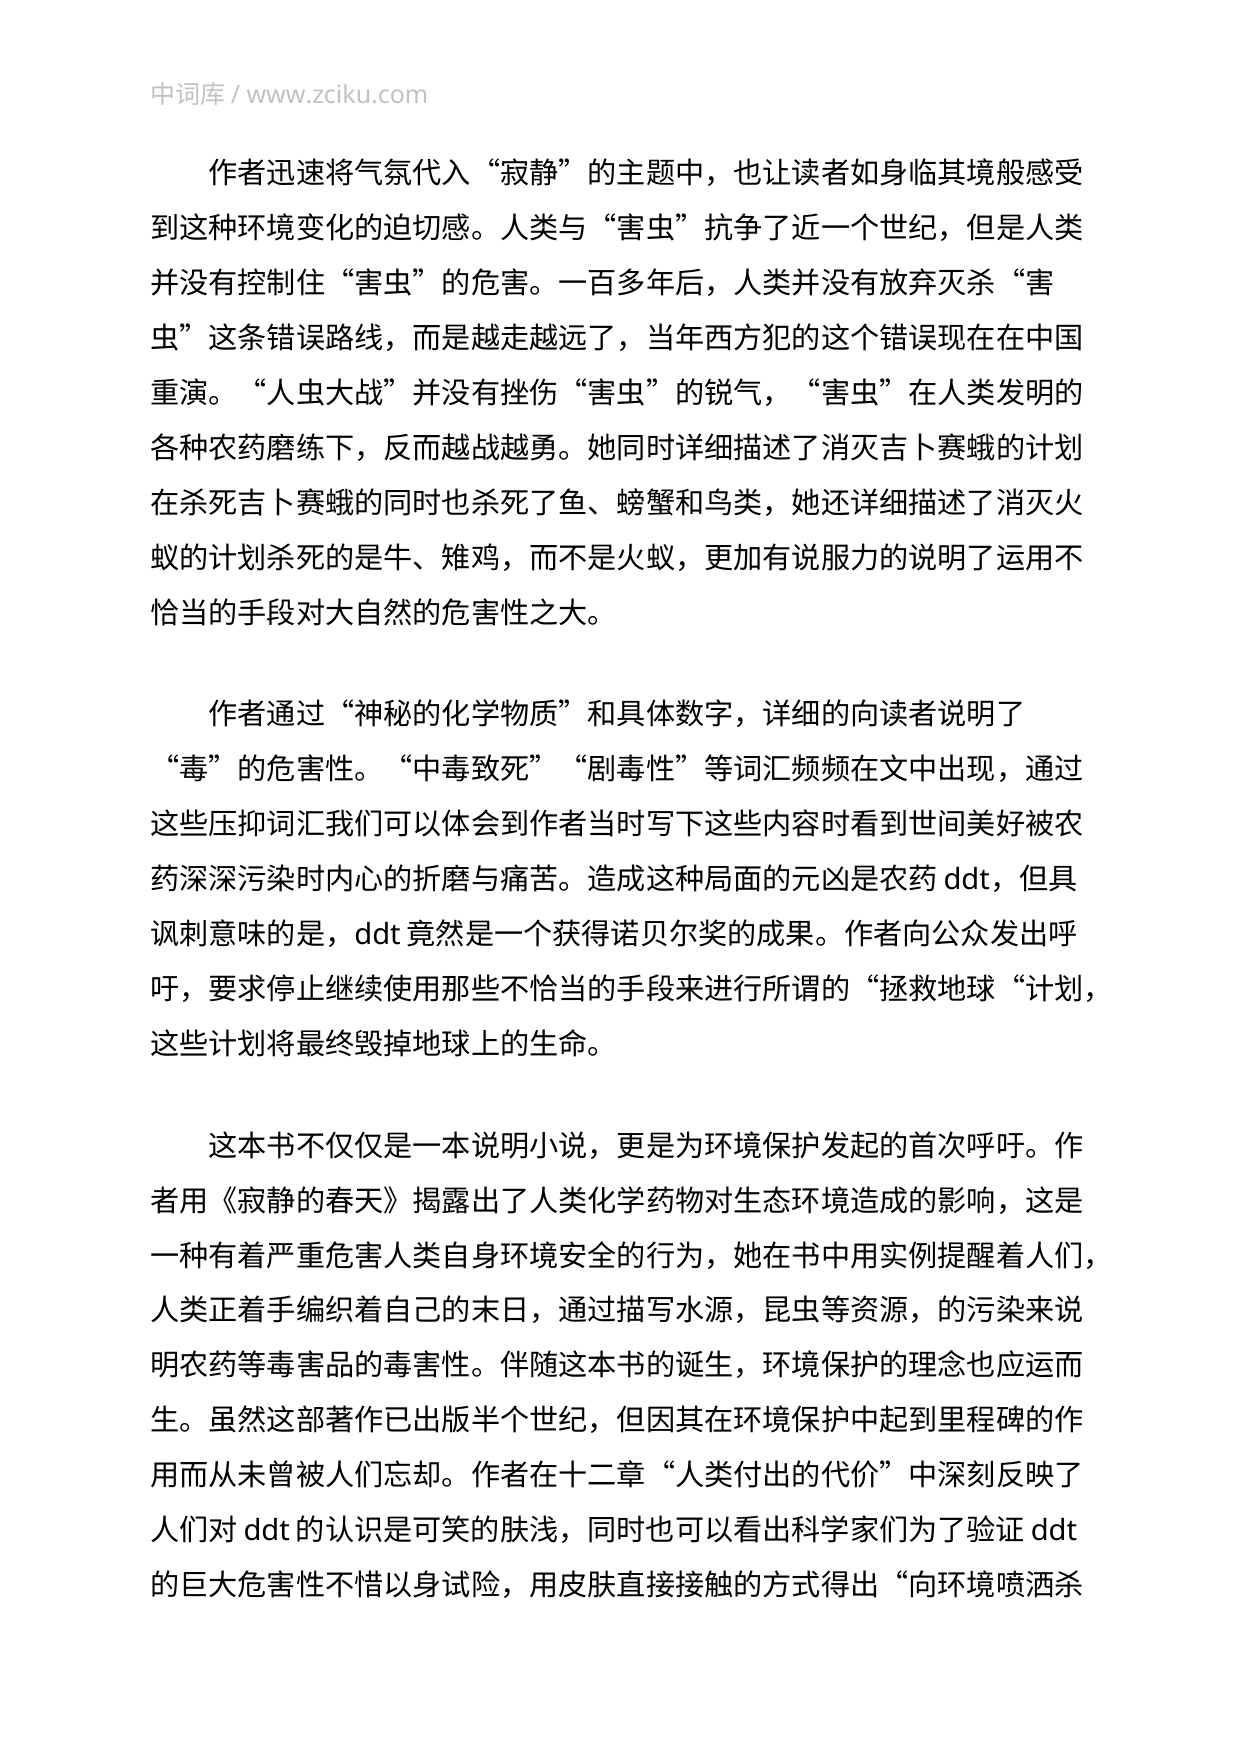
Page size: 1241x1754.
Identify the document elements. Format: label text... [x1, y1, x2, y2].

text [150, 1122, 1090, 1604]
text 作者通过“神秘的化学物质”和具体数字，详细的向读者说明了“毒”的危害性。“中毒致死”“剧毒性”等词汇频频在文中出现，通过这些压抑词汇我们可以体会到作者当时写下这些内容时看到世间美好被农药深深污染时内心的折磨与痛苦。造成这种局面的元凶是农药ddt，但具讽刺意味的是，ddt竟然是一个获得诺贝尔奖的成果。作者向公众发出呼吁，要求停止继续使用那些不恰当的手段来进行所谓的“拯救地球“计划，这些计划将最终毁掉地球上的生命。 [150, 691, 1090, 1063]
text 作者迅速将气氛代入“寂静”的主题中，也让读者如身临其境般感受到这种环境变化的迫切感。人类与“害虫”抗争了近一个世纪，但是人类并没有控制住“害虫”的危害。一百多年后，人类并没有放弃灭杀“害虫”这条错误路线，而是越走越远了，当年西方犯的这个错误现在在中国重演。“人虫大战”并没有挫伤“害虫”的锐气，“害虫”在人类发明的各种农药磨练下，反而越战越勇。她同时详细描述了消灭吉卜赛蛾的计划在杀死吉卜赛蛾的同时也杀死了鱼、螃蟹和鸟类，她还详细描述了消灭火蚁的计划杀死的是牛、雉鸡，而不是火蚁，更加有说服力的说明了运用不恰当的手段对大自然的危害性之大。 [150, 150, 1090, 631]
